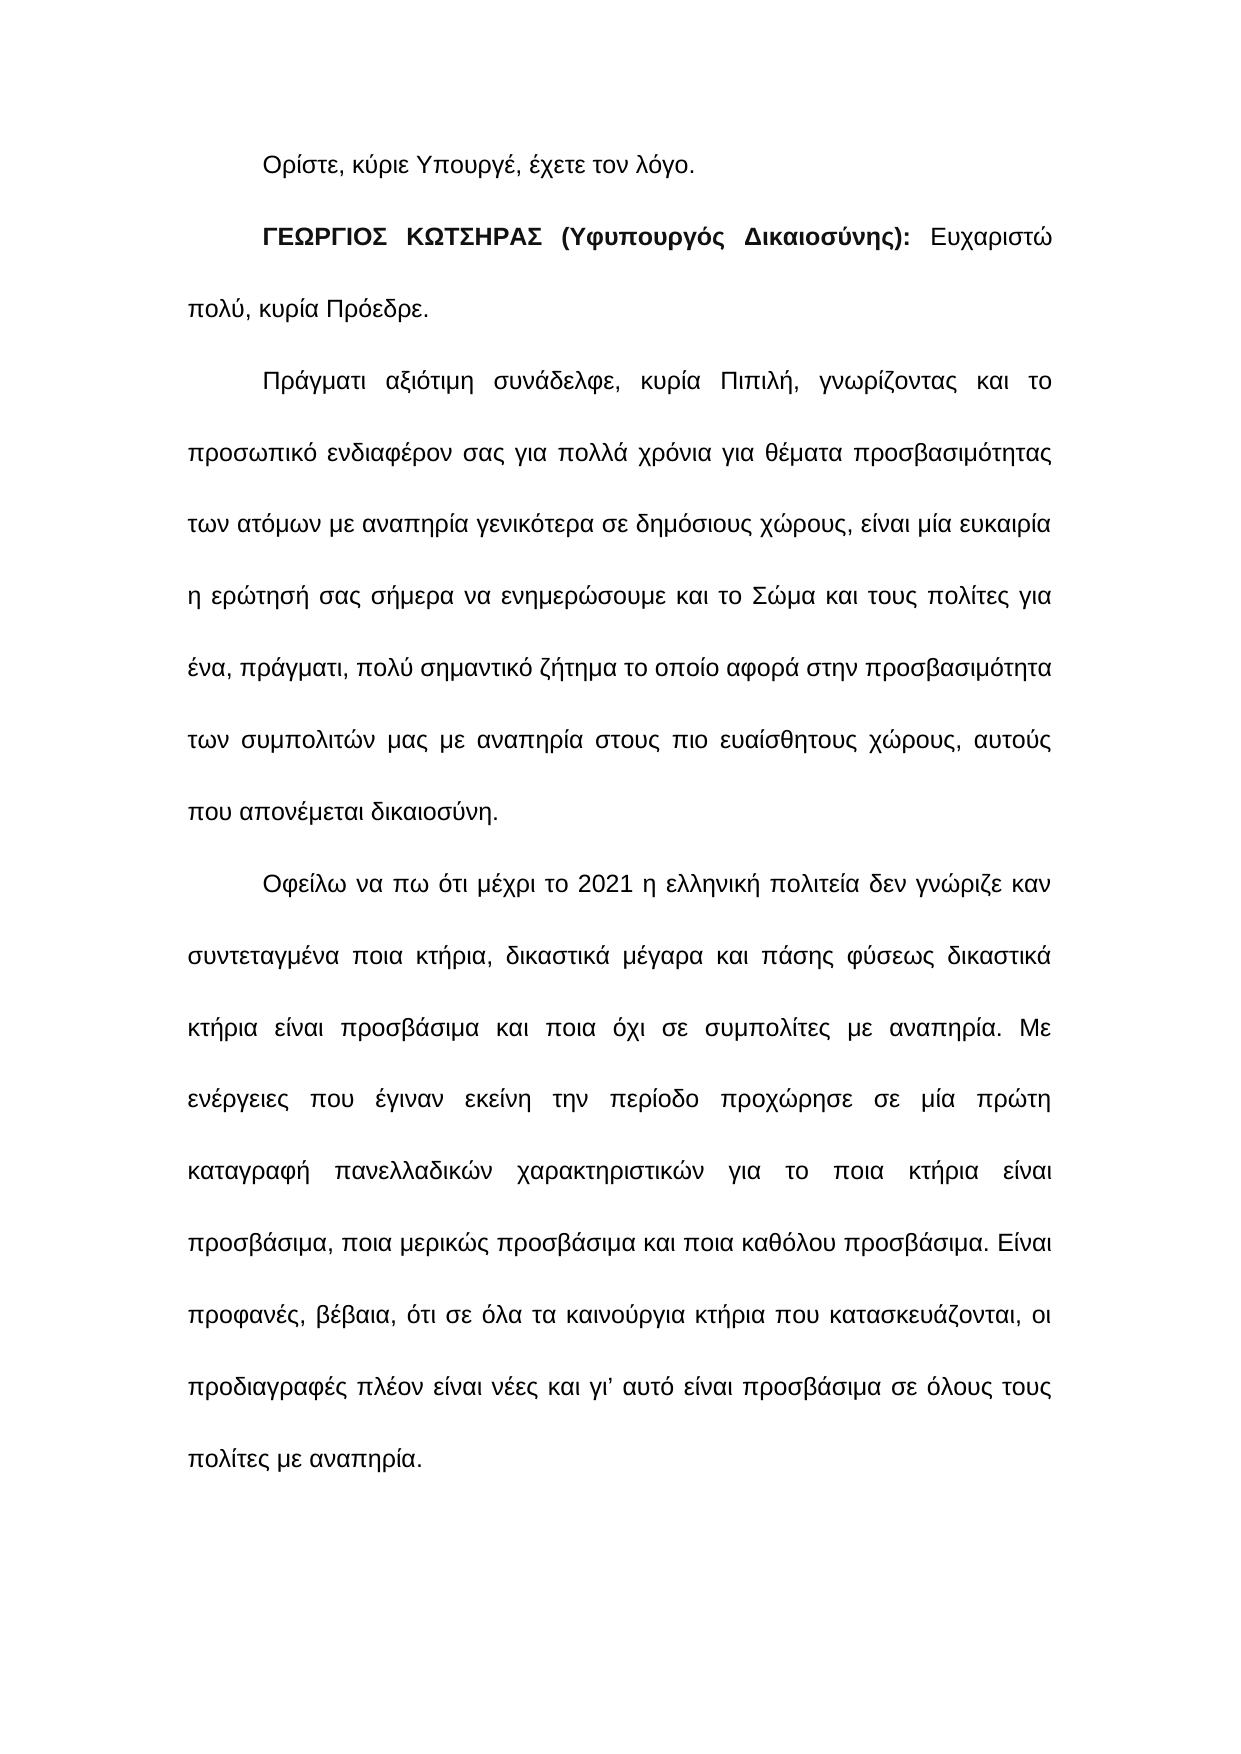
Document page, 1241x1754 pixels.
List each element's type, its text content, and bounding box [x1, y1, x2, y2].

text Οφείλω να πω ότι μέχρι το 2021 η ελληνική πολιτεία δεν γνώριζε καν συντεταγμένα ποια κτήρια, δικαστικά μέγαρα και πάσης φύσεως δικαστικά κτήρια είναι προσβάσιμα και ποια όχι σε συμπολίτες με αναπηρία. Με ενέργειες που έγιναν εκείνη την περίοδο προχώρησε σε μία πρώτη καταγραφή πανελλαδικών χαρακτηριστικών για το ποια κτήρια είναι προσβάσιμα, ποια μερικώς προσβάσιμα και ποια καθόλου προσβάσιμα. Είναι προφανές, βέβαια, ότι σε όλα τα καινούργια κτήρια που κατασκευάζονται, οι προδιαγραφές πλέον είναι νέες και γι’ αυτό είναι προσβάσιμα σε όλους τους πολίτες με αναπηρία. [187, 869, 1053, 1472]
text ΓΕΩΡΓΙΟΣ ΚΩΤΣΗΡΑΣ (Υφυπουργός Δικαιοσύνης): Ευχαριστώ πολύ, κυρία Πρόεδρε. [187, 222, 1053, 322]
text Πράγματι αξιότιμη συνάδελφε, κυρία Πιπιλή, γνωρίζοντας και το προσωπικό ενδιαφέρον σας για πολλά χρόνια για θέματα προσβασιμότητας των ατόμων με αναπηρία γενικότερα σε δημόσιους χώρους, είναι μία ευκαιρία η ερώτησή σας σήμερα να ενημερώσουμε και το Σώμα και τους πολίτες για ένα, πράγματι, πολύ σημαντικό ζήτημα το οποίο αφορά στην προσβασιμότητα των συμπολιτών μας με αναπηρία στους πιο ευαίσθητους χώρους, αυτούς που απονέμεται δικαιοσύνη. [187, 366, 1053, 826]
text Ορίστε, κύριε Υπουργέ, έχετε τον λόγο. [187, 150, 1053, 179]
